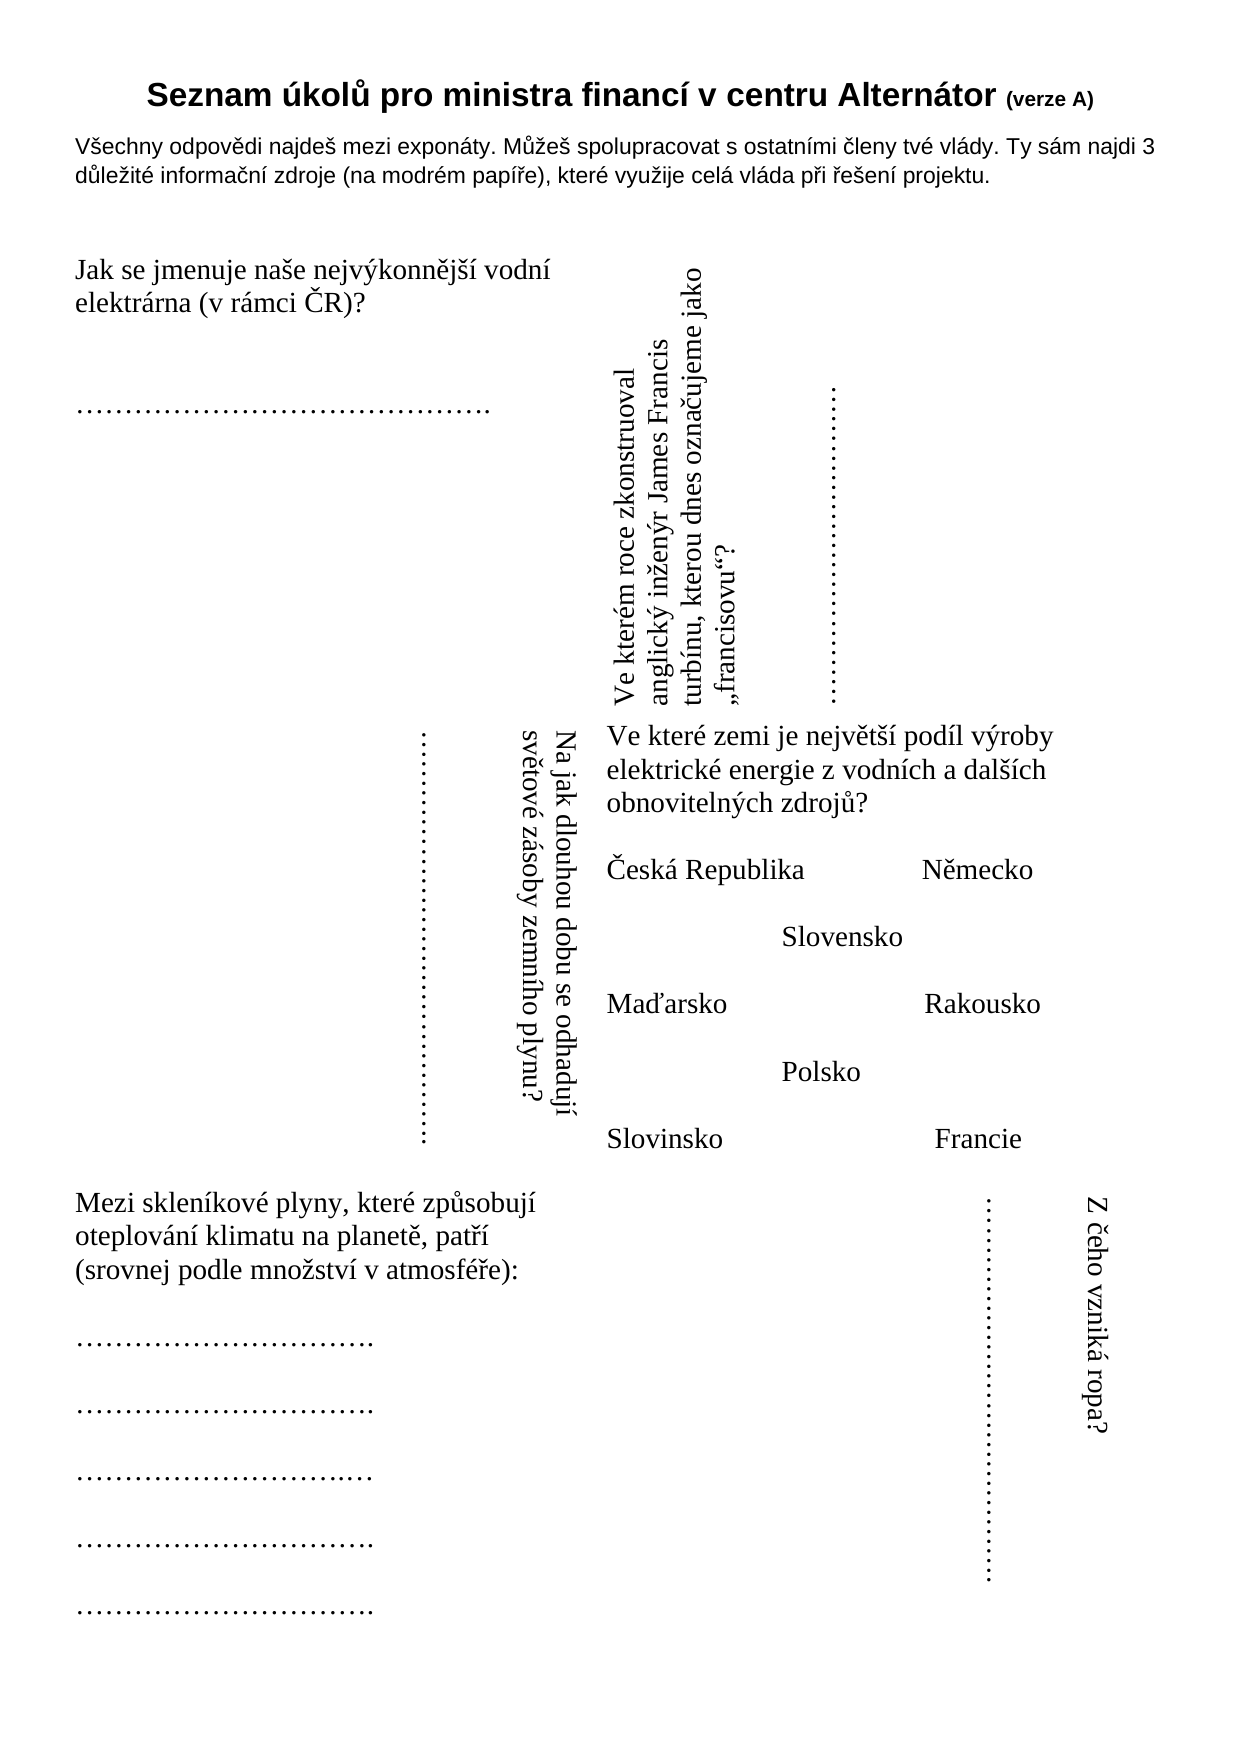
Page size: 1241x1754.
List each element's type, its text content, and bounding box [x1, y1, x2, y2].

table_header Ve kterém roce zkonstruoval anglický inženýr James Francis turbínu, kterou dnes označujeme jako „francisovu“? …………………………… [595, 252, 1127, 718]
table_cell Ve které zemi je největší podíl výroby elektrické energie z vodních a dalších obnovitelných zdrojů? Česká Republika Německo Slovensko Maďarsko Rakousko Polsko Slovinsko Francie [595, 718, 1127, 1185]
text Všechny odpovědi najdeš mezi exponáty. Můžeš spolupracovat s ostatními členy tvé vlády. Ty sám najdi 3 důležité informační zdroje (na modrém papíře), které využije celá vláda při řešení projektu. [75, 133, 1165, 188]
table_cell Z čeho vzniká ropa? …………………………………. [595, 1185, 1127, 1651]
table_header Jak se jmenuje naše nejvýkonnější vodní elektrárna (v rámci ČR)? ……………………………………. [64, 252, 595, 718]
text Seznam úkolů pro ministra financí v centru Alternátor (verze A) [75, 75, 1165, 113]
table_cell Mezi skleníkové plyny, které způsobují oteplování klimatu na planetě, patří (srovnej podle množství v atmosféře): …………………………. …………………………. ……………………….… …………………………. …………………………. [64, 1185, 595, 1651]
table_cell Na jak dlouhou dobu se odhadují světové zásoby zemního plynu? ……………………………………. [64, 718, 595, 1185]
